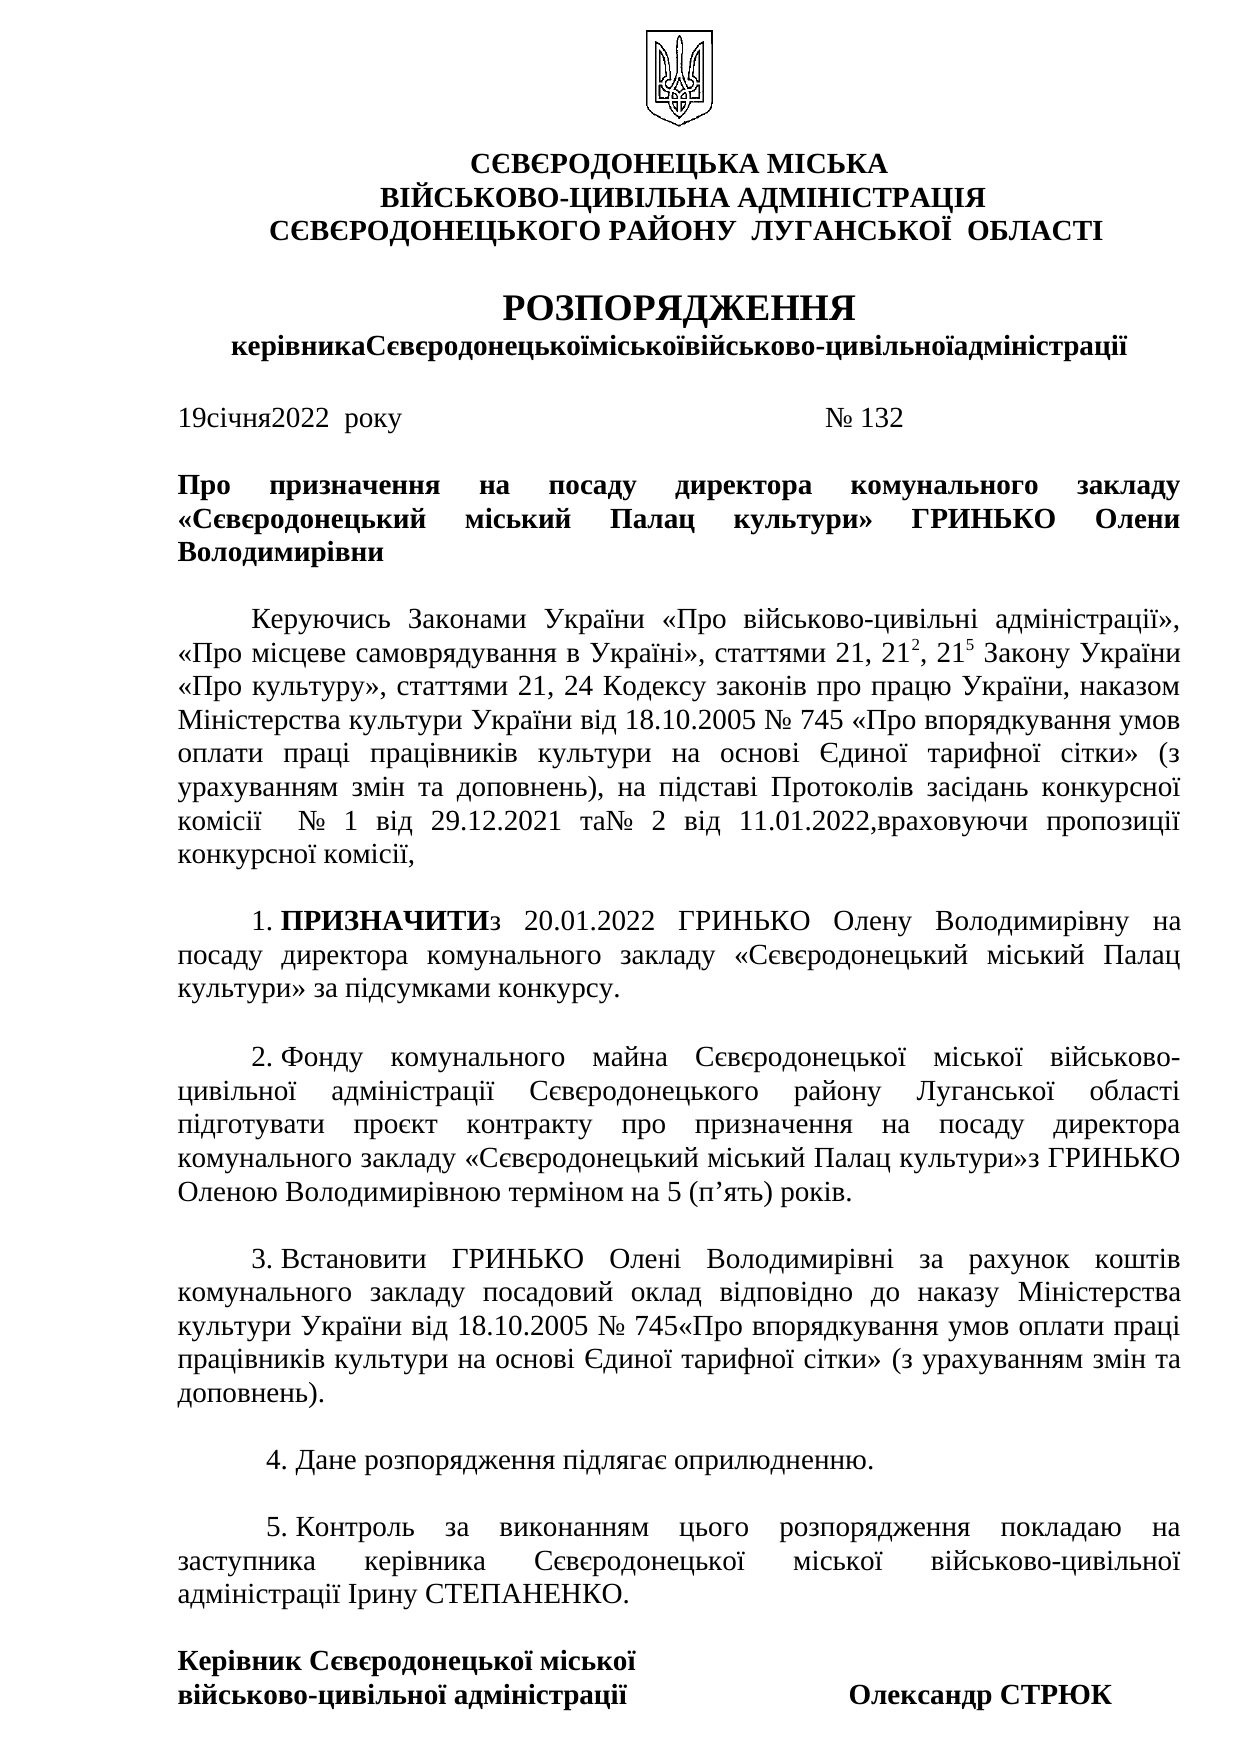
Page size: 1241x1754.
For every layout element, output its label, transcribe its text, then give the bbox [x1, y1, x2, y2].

list Встановити ГРИНЬКО Олені Володимирівні за рахунок коштів комунального закладу посадовий оклад відповідно до наказу Міністерства культури України від 18.10.2005 № 745«Про впорядкування умов оплати праці працівників культури на основі Єдиної тарифної сітки» (з урахуванням змін та доповнень). [177, 1241, 1181, 1408]
title РОЗПОРЯДЖЕННЯ [177, 285, 1181, 328]
text Керуючись Законами України «Про військово-цивільні адміністрації», «Про місцеве самоврядування в Україні», статтями 21, 212, 215 Закону України «Про культуру», статтями 21, 24 Кодексу законів про працю України, наказом Міністерства культури України від 18.10.2005 № 745 «Про впорядкування умов оплати праці працівників культури на основі Єдиної тарифної сітки» (з урахуванням змін та доповнень), на підставі Протоколів засідань конкурсної комісії № 1 від 29.12.2021 та№ 2 від 11.01.2022,враховуючи пропозиції конкурсної комісії, [177, 601, 1181, 870]
text 19січня2022 року № 132 [177, 400, 1181, 434]
text СЄВЄРОДОНЕЦЬКА МІСЬКА [177, 146, 1181, 180]
text Керівник Сєвєродонецької міської [177, 1643, 1181, 1677]
text керівникаСєвєродонецькоїміськоївійськово-цивільноїадміністрації [177, 328, 1181, 362]
list Дане розпорядження підлягає оприлюдненню. [266, 1442, 1181, 1476]
list Контроль за виконанням цього розпорядження покладаю на заступника керівника Сєвєродонецької міської військово-цивільної адміністрації Ірину СТЕПАНЕНКО. [177, 1509, 1181, 1610]
list Фонду комунального майна Сєвєродонецької міської військово-цивільної адміністрації Сєвєродонецького району Луганської області підготувати проєкт контракту про призначення на посаду директора комунального закладу «Сєвєродонецький міський Палац культури»з ГРИНЬКО Оленою Володимирівною терміном на 5 (п’ять) років. [177, 1039, 1181, 1207]
text СЄВЄРОДОНЕЦЬКОГО РАЙОНУ ЛУГАНСЬКОЇ ОБЛАСТІ [177, 213, 1181, 247]
text військово-цивільної адміністрації Олександр СТРЮК [177, 1677, 1181, 1710]
text Про призначення на посаду директора комунального закладу «Сєвєродонецький міський Палац культури» ГРИНЬКО Олени Володимирівни [177, 467, 1181, 568]
list ПРИЗНАЧИТИз 20.01.2022 ГРИНЬКО Олену Володимирівну на посаду директора комунального закладу «Сєвєродонецький міський Палац культури» за підсумками конкурсу. [177, 903, 1181, 1004]
text ВІЙСЬКОВО-ЦИВІЛЬНА АДМІНІСТРАЦІЯ [177, 180, 1181, 213]
